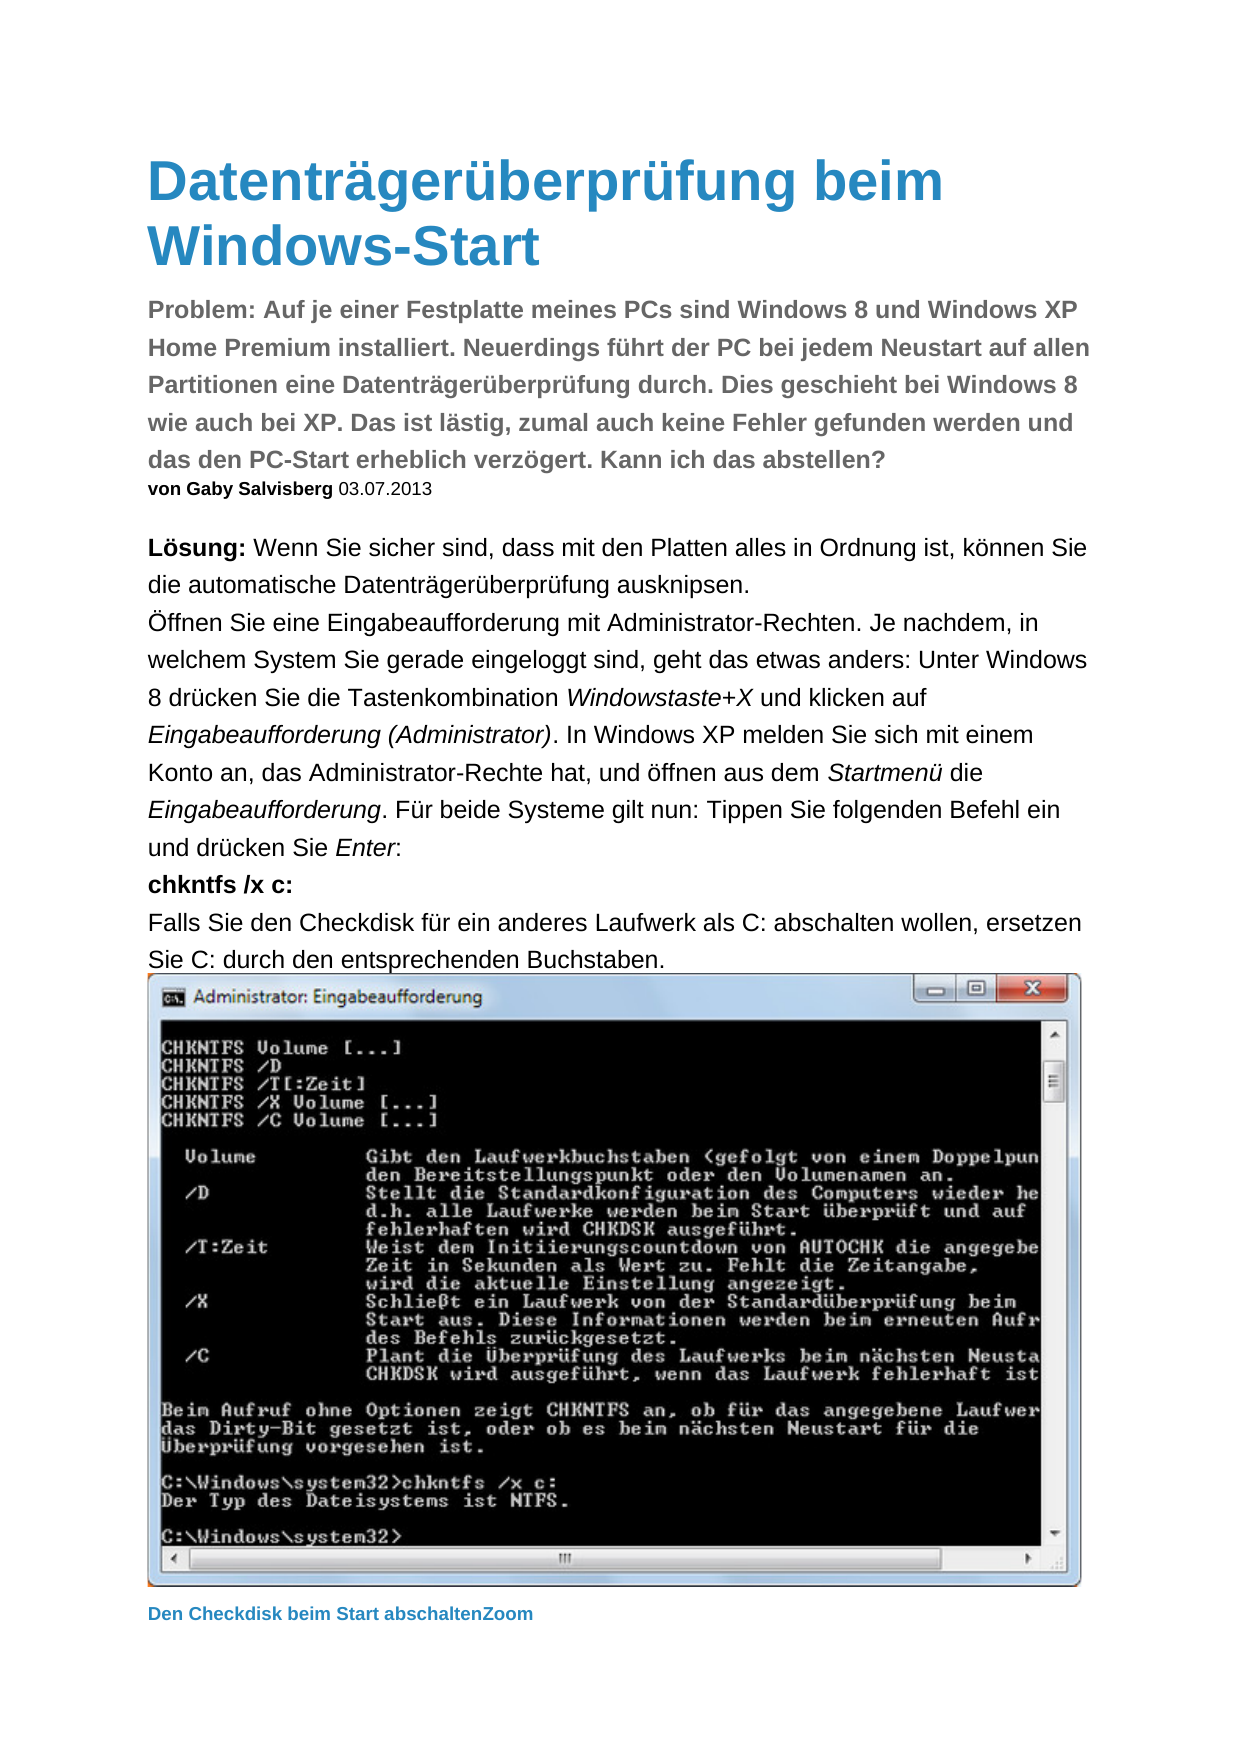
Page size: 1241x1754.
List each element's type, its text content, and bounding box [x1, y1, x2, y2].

text Öffnen Sie eine Eingabeaufforderung mit Administrator-Rechten. Je nachdem, in welchem System Sie gerade eingeloggt sind, geht das etwas anders: Unter Windows 8 drücken Sie die Tastenkombination Windowstaste+X und klicken auf Eingabeaufforderung (Administrator). In Windows XP melden Sie sich mit einem Konto an, das Administrator-Rechte hat, und öffnen aus dem Startmenü die Eingabeaufforderung. Für beide Systeme gilt nun: Tippen Sie folgenden Befehl ein und drücken Sie Enter: [148, 599, 1093, 861]
picture [147, 973, 1082, 1587]
text Lösung: Wenn Sie sicher sind, dass mit den Platten alles in Ordnung ist, können Sie die automatische Datenträgerüberprüfung ausknipsen. [148, 524, 1093, 599]
text Datenträgerüberprüfung beim Windows-Start [148, 148, 1093, 277]
text Problem: Auf je einer Festplatte meines PCs sind Windows 8 und Windows XP Home Premium installiert. Neuerdings führt der PC bei jedem Neustart auf allen Partitionen eine Datenträgerüberprüfung durch. Dies geschieht bei Windows 8 wie auch bei XP. Das ist lästig, zumal auch keine Fehler gefunden werden und das den PC-Start erheblich verzögert. Kann ich das abstellen? [148, 286, 1093, 474]
text Falls Sie den Checkdisk für ein anderes Laufwerk als C: abschalten wollen, ersetzen Sie C: durch den entsprechenden Buchstaben. [148, 899, 1093, 974]
text chkntfs /x c: [148, 861, 1093, 899]
text von Gaby Salvisberg 03.07.2013 [148, 474, 1093, 499]
